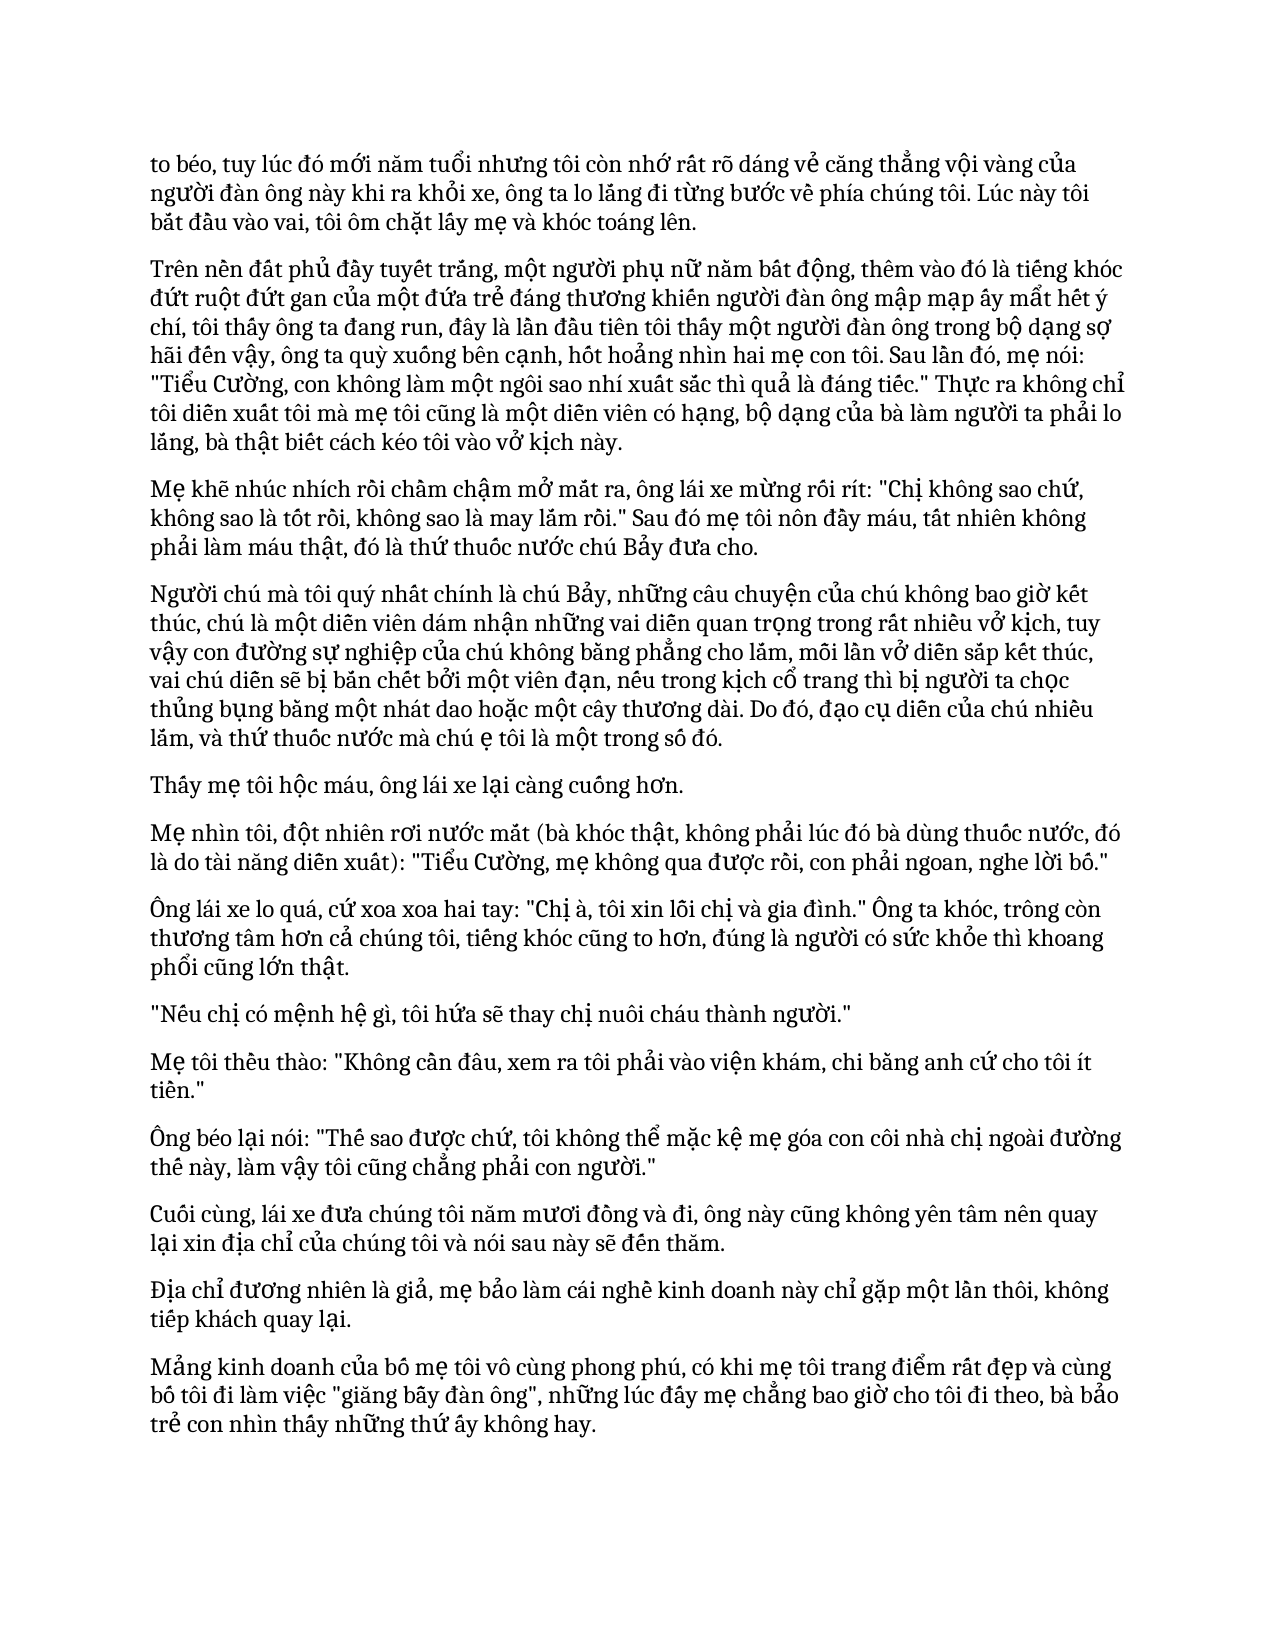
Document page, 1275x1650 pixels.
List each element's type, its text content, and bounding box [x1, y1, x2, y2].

text "Nếu chị có mệnh hệ gì, tôi hứa sẽ thay chị nuôi cháu thành người." [150, 1000, 1125, 1029]
text Địa chỉ đương nhiên là giả, mẹ bảo làm cái nghề kinh doanh này chỉ gặp một lần thôi, không tiếp khách quay lại. [150, 1276, 1125, 1334]
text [150, 150, 1125, 236]
text Ông lái xe lo quá, cứ xoa xoa hai tay: "Chị à, tôi xin lỗi chị và gia đình." Ông ta khóc, trông còn thương tâm hơn cả chúng tôi, tiếng khóc cũng to hơn, đúng là người có sức khỏe thì khoang phổi cũng lớn thật. [150, 895, 1125, 981]
text Cuối cùng, lái xe đưa chúng tôi năm mươi đồng và đi, ông này cũng không yên tâm nên quay lại xin địa chỉ của chúng tôi và nói sau này sẽ đến thăm. [150, 1200, 1125, 1257]
text Mẹ khẽ nhúc nhích rồi chầm chậm mở mắt ra, ông lái xe mừng rối rít: "Chị không sao chứ, không sao là tốt rồi, không sao là may lắm rồi." Sau đó mẹ tôi nôn đầy máu, tất nhiên không phải làm máu thật, đó là thứ thuốc nước chú Bảy đưa cho. [150, 475, 1125, 561]
text Ông béo lại nói: "Thế sao được chứ, tôi không thể mặc kệ mẹ góa con côi nhà chị ngoài đường thế này, làm vậy tôi cũng chẳng phải con người." [150, 1124, 1125, 1181]
text Trên nền đất phủ đầy tuyết trắng, một người phụ nữ nằm bất động, thêm vào đó là tiếng khóc đứt ruột đứt gan của một đứa trẻ đáng thương khiến người đàn ông mập mạp ấy mẩt hết ý chí, tôi thấy ông ta đang run, đây là lần đầu tiên tôi thấy một người đàn ông trong bộ dạng sợ hãi đến vậy, ông ta quỳ xuống bên cạnh, hốt hoảng nhìn hai mẹ con tôi. Sau lần đó, mẹ nói: "Tiểu Cường, con không làm một ngôi sao nhí xuất sắc thì quả là đáng tiếc." Thực ra không chỉ tôi diễn xuất tôi mà mẹ tôi cũng là một diễn viên có hạng, bộ dạng của bà làm người ta phải lo lắng, bà thật biết cách kéo tôi vào vở kịch này. [150, 255, 1125, 456]
text Mẹ nhìn tôi, đột nhiên rơi nước mắt (bà khóc thật, không phải lúc đó bà dùng thuốc nước, đó là do tài năng diễn xuất): "Tiểu Cường, mẹ không qua được rồi, con phải ngoan, nghe lời bố." [150, 819, 1125, 876]
text Mẹ tôi thều thào: "Không cần đâu, xem ra tôi phải vào viện khám, chi bằng anh cứ cho tôi ít tiền." [150, 1047, 1125, 1105]
text Thấy mẹ tôi hộc máu, ông lái xe lại càng cuống hơn. [150, 771, 1125, 800]
text Mảng kinh doanh của bố mẹ tôi vô cùng phong phú, có khi mẹ tôi trang điểm rất đẹp và cùng bố tôi đi làm việc "giăng bẫy đàn ông", những lúc đấy mẹ chẳng bao giờ cho tôi đi theo, bà bảo trẻ con nhìn thấy những thứ ấy không hay. [150, 1352, 1125, 1439]
text Người chú mà tôi quý nhất chính là chú Bảy, những câu chuyện của chú không bao giờ kết thúc, chú là một diễn viên dám nhận những vai diễn quan trọng trong rất nhiều vở kịch, tuy vậy con đường sự nghiệp của chú không bằng phẳng cho lắm, mỗi lần vở diễn sắp kết thúc, vai chú diễn sẽ bị bắn chết bởi một viên đạn, nếu trong kịch cổ trang thì bị người ta chọc thủng bụng bằng một nhát dao hoặc một cây thương dài. Do đó, đạo cụ diễn của chú nhiều lắm, và thứ thuốc nước mà chú ẹ tôi là một trong số đó. [150, 580, 1125, 752]
